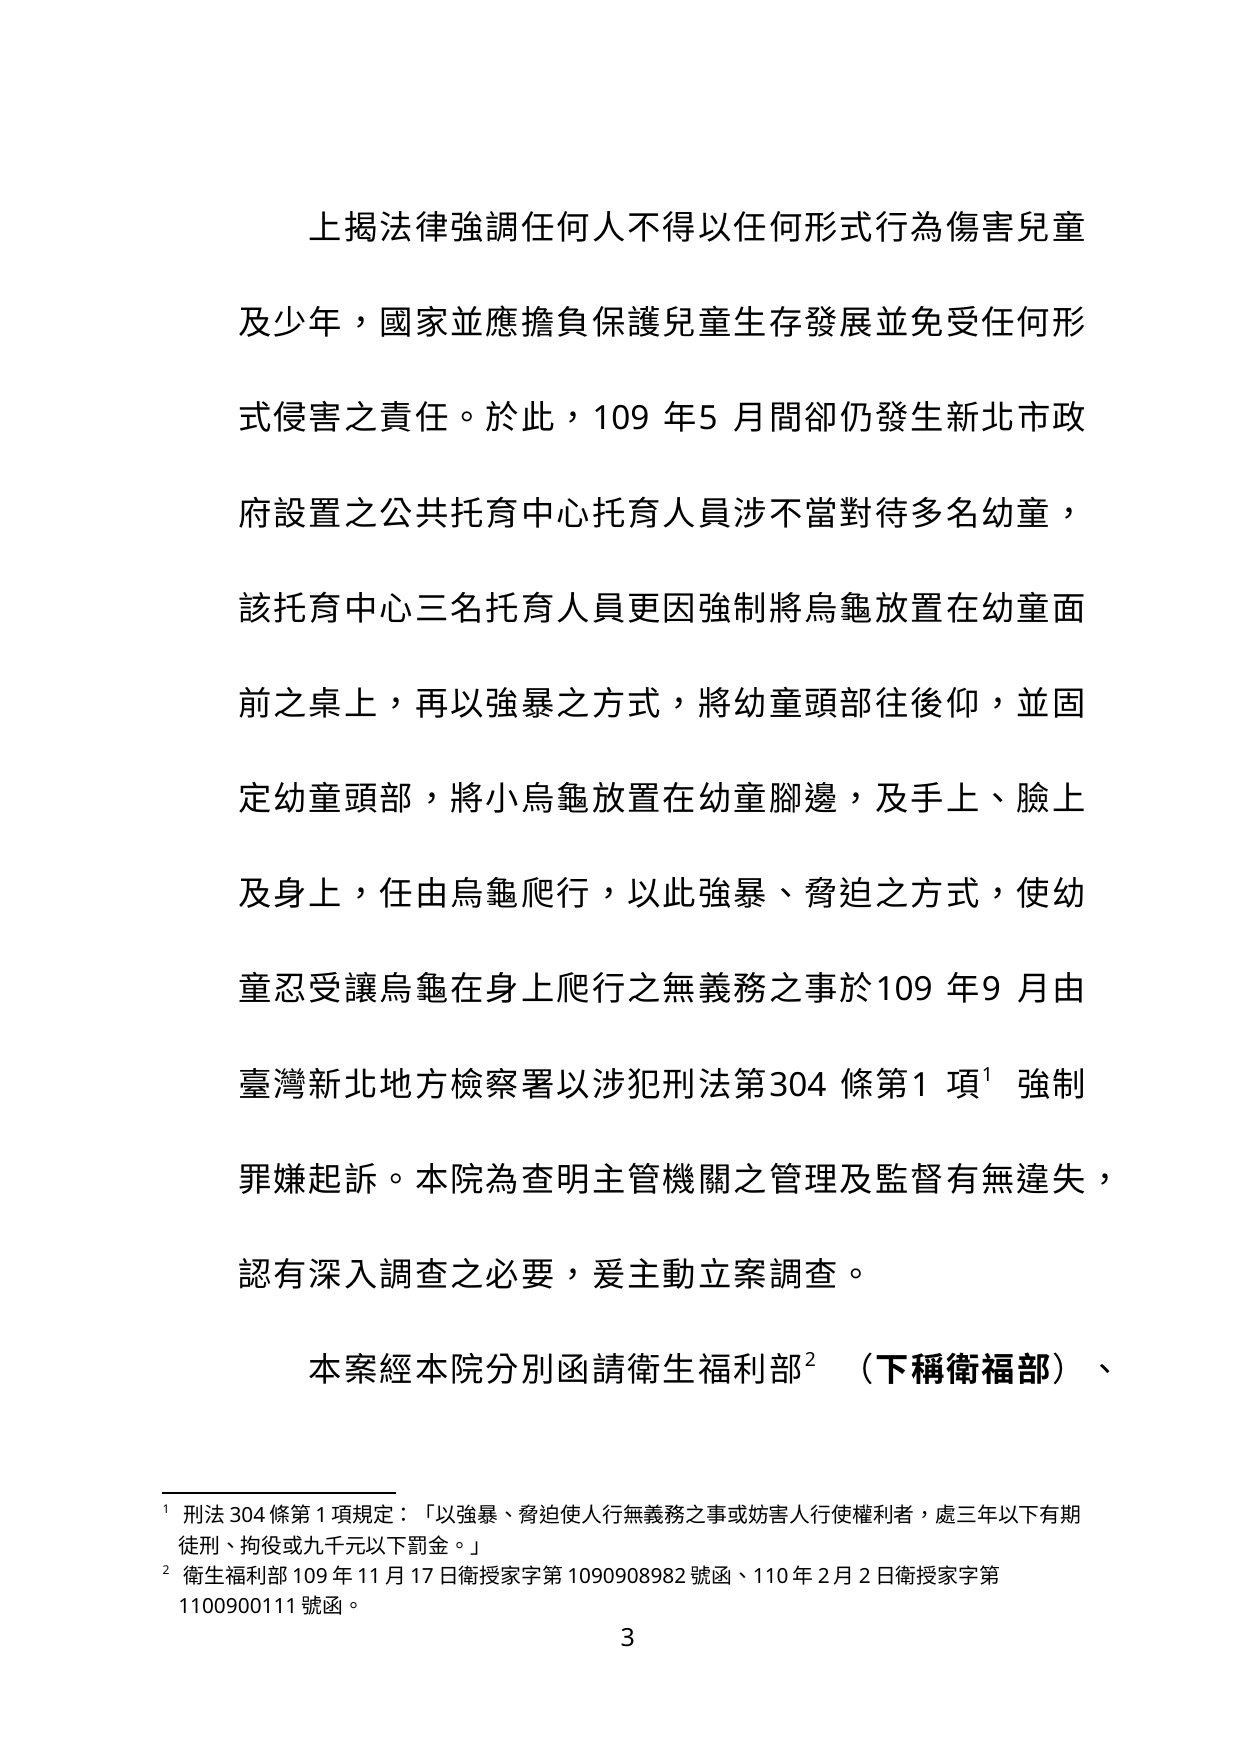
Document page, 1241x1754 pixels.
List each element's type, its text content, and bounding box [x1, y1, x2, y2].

text 上揭法律強調任何人不得以任何形式行為傷害兒童及少年，國家並應擔負保護兒童生存發展並免受任何形式侵害之責任。於此，109年5月間卻仍發生新北市政府設置之公共托育中心托育人員涉不當對待多名幼童，該托育中心三名托育人員更因強制將烏龜放置在幼童面前之桌上，再以強暴之方式，將幼童頭部往後仰，並固定幼童頭部，將小烏龜放置在幼童腳邊，及手上、臉上及身上，任由烏龜爬行，以此強暴、脅迫之方式，使幼童忍受讓烏龜在身上爬行之無義務之事於109年9月由臺灣新北地方檢察署以涉犯刑法第304條第1項強制罪嫌起訴。本院為查明主管機關之管理及監督有無違失，認有深入調查之必要，爰主動立案調查。 [238, 177, 1088, 1320]
